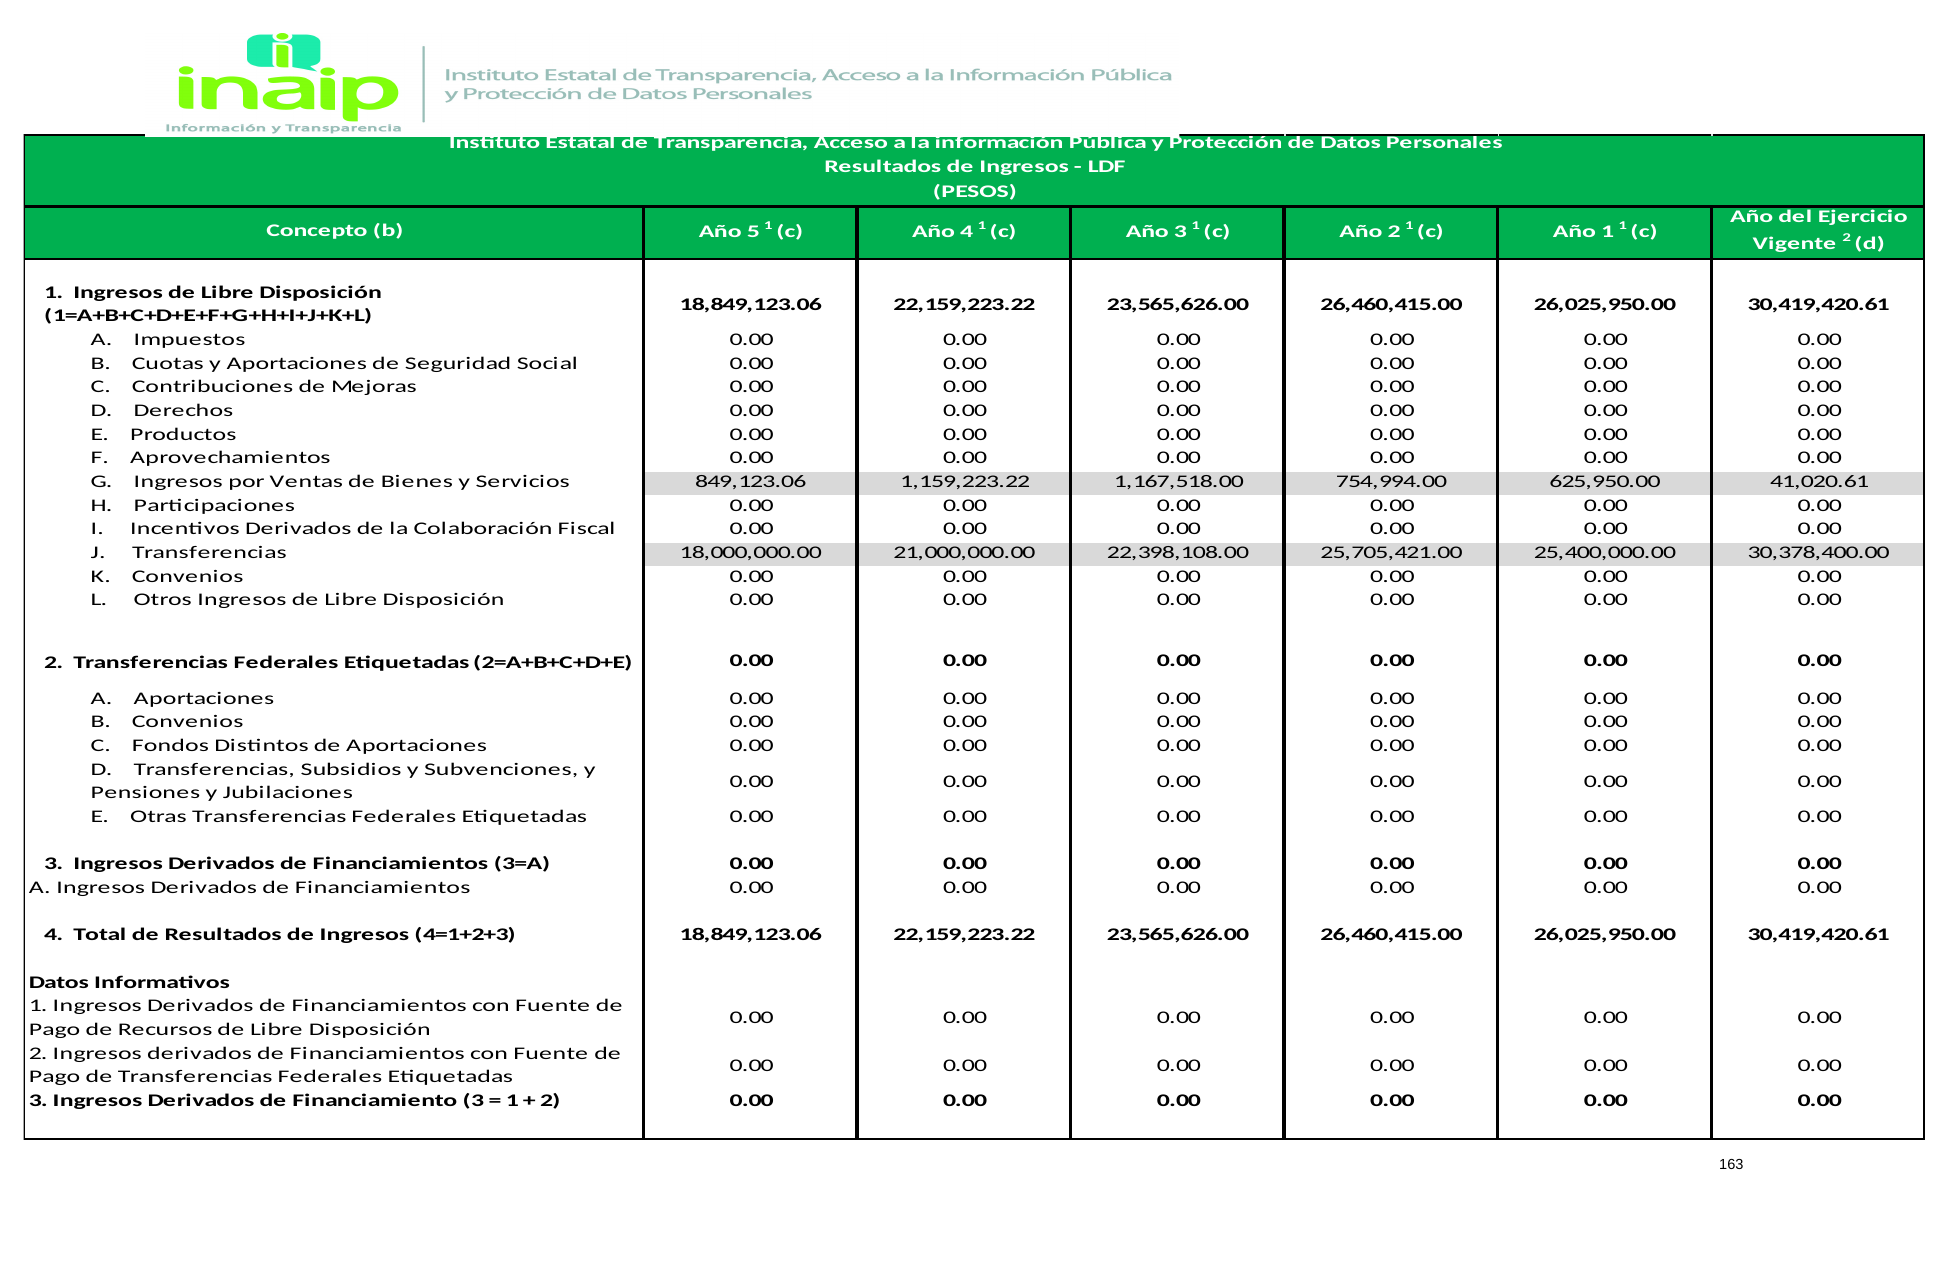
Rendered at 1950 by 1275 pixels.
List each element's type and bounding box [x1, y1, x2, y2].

picture [145, 33, 1179, 137]
